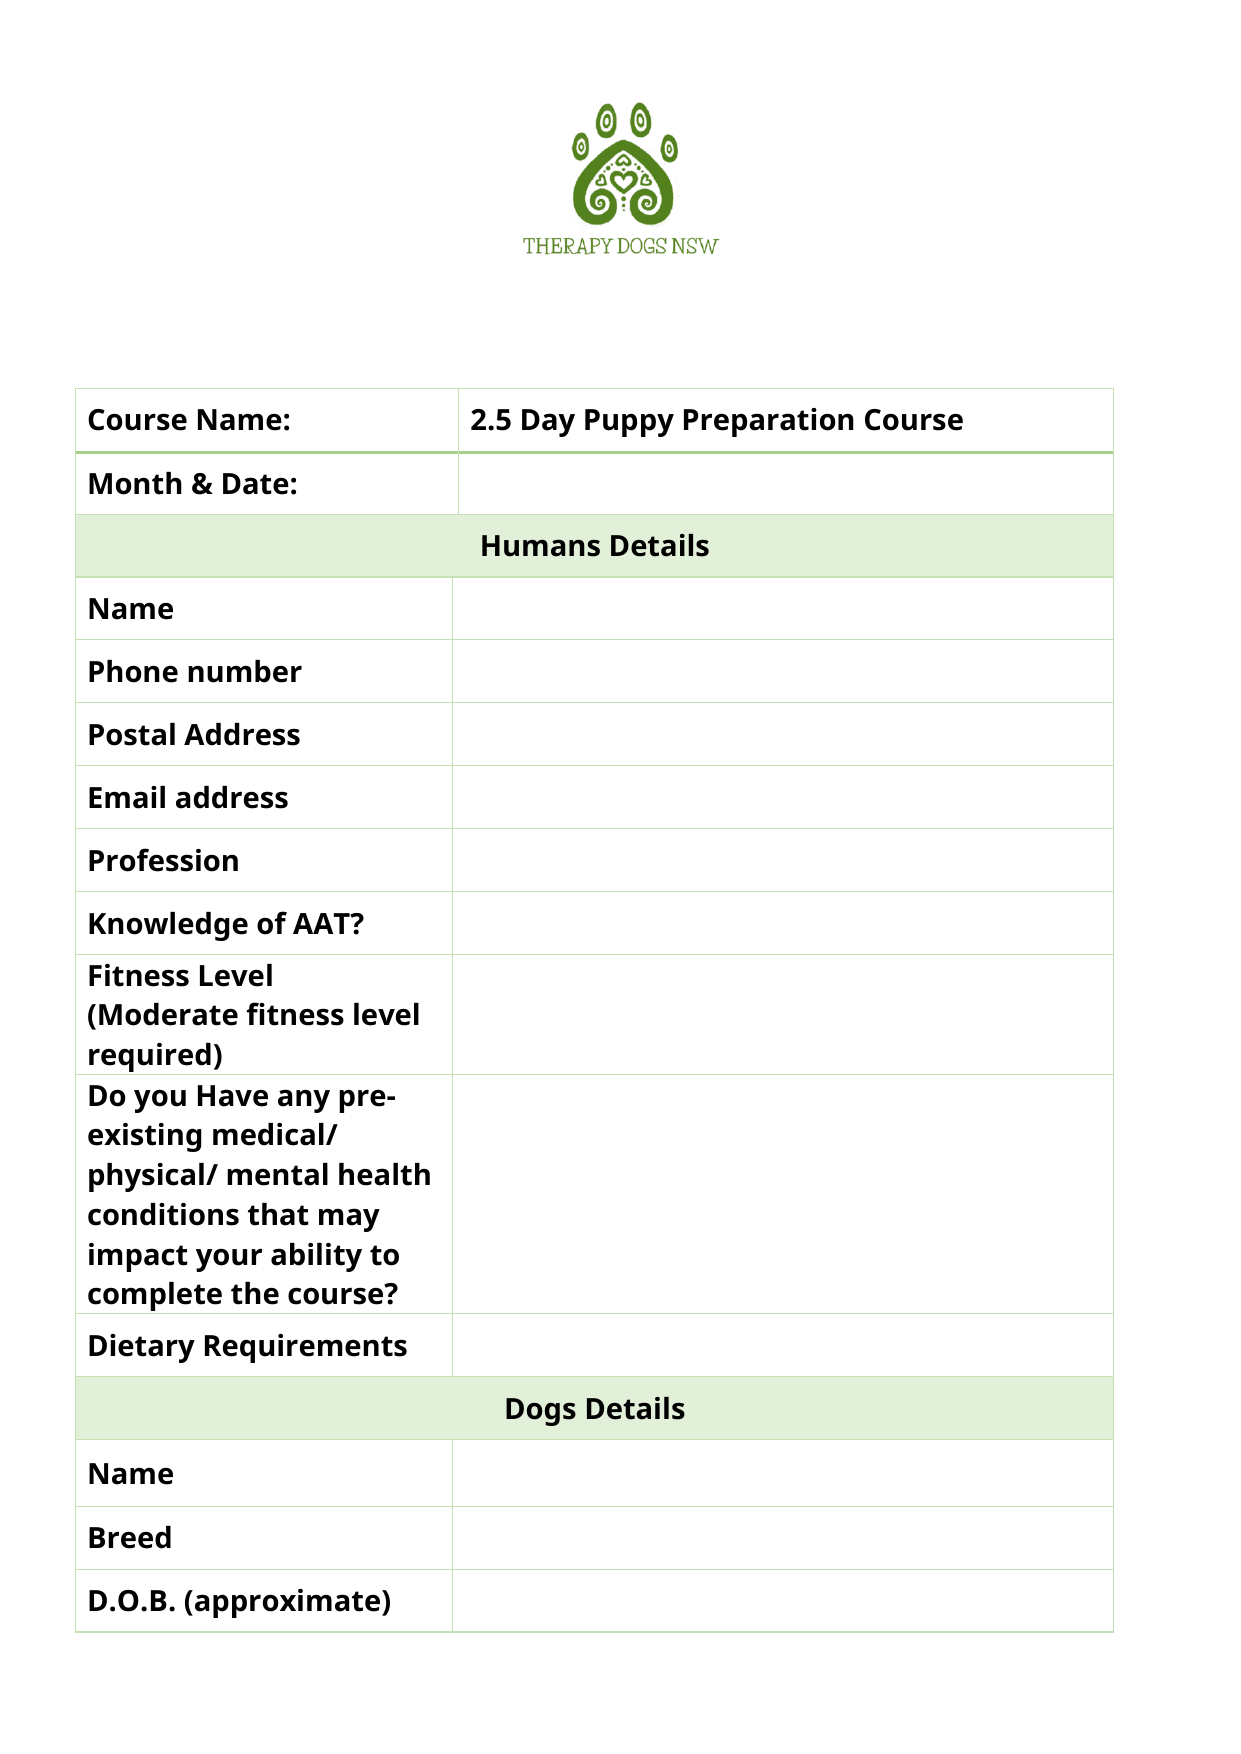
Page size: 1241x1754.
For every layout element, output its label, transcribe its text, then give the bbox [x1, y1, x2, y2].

table_cell Dietary Requirements [76, 1314, 452, 1376]
table_cell Postal Address [76, 703, 452, 765]
picture [457, 75, 783, 317]
table_cell [453, 955, 1113, 1074]
table_cell Phone number [76, 640, 452, 702]
table_cell Dogs Details [76, 1377, 1113, 1439]
table_cell Humans Details [76, 515, 1113, 576]
table_cell Month & Date: [76, 454, 458, 513]
table_cell Name [76, 1440, 452, 1506]
table_cell Name [76, 578, 452, 639]
table_cell [453, 766, 1113, 828]
table_cell [453, 1507, 1113, 1568]
table_cell Do you Have any pre-existing medical/ physical/ mental health conditions that may impact your ability to complete the course? [76, 1075, 452, 1313]
table_cell [453, 703, 1113, 765]
table_cell [453, 1314, 1113, 1376]
table_cell D.O.B. (approximate) [76, 1570, 452, 1631]
table_cell Fitness Level (Moderate fitness level required) [76, 955, 452, 1074]
table_cell [453, 1075, 1113, 1313]
table_cell [453, 1440, 1113, 1506]
table_cell [453, 829, 1113, 891]
table_header Course Name: [76, 389, 458, 451]
table_cell [453, 1570, 1113, 1631]
table_header 2.5 Day Puppy Preparation Course [459, 389, 1113, 451]
table_cell [453, 578, 1113, 639]
table_cell Email address [76, 766, 452, 828]
table_cell [453, 640, 1113, 702]
table_cell [453, 892, 1113, 954]
table_cell [459, 454, 1113, 513]
table_cell Knowledge of AAT? [76, 892, 452, 954]
table_cell Breed [76, 1507, 452, 1568]
table_cell Profession [76, 829, 452, 891]
